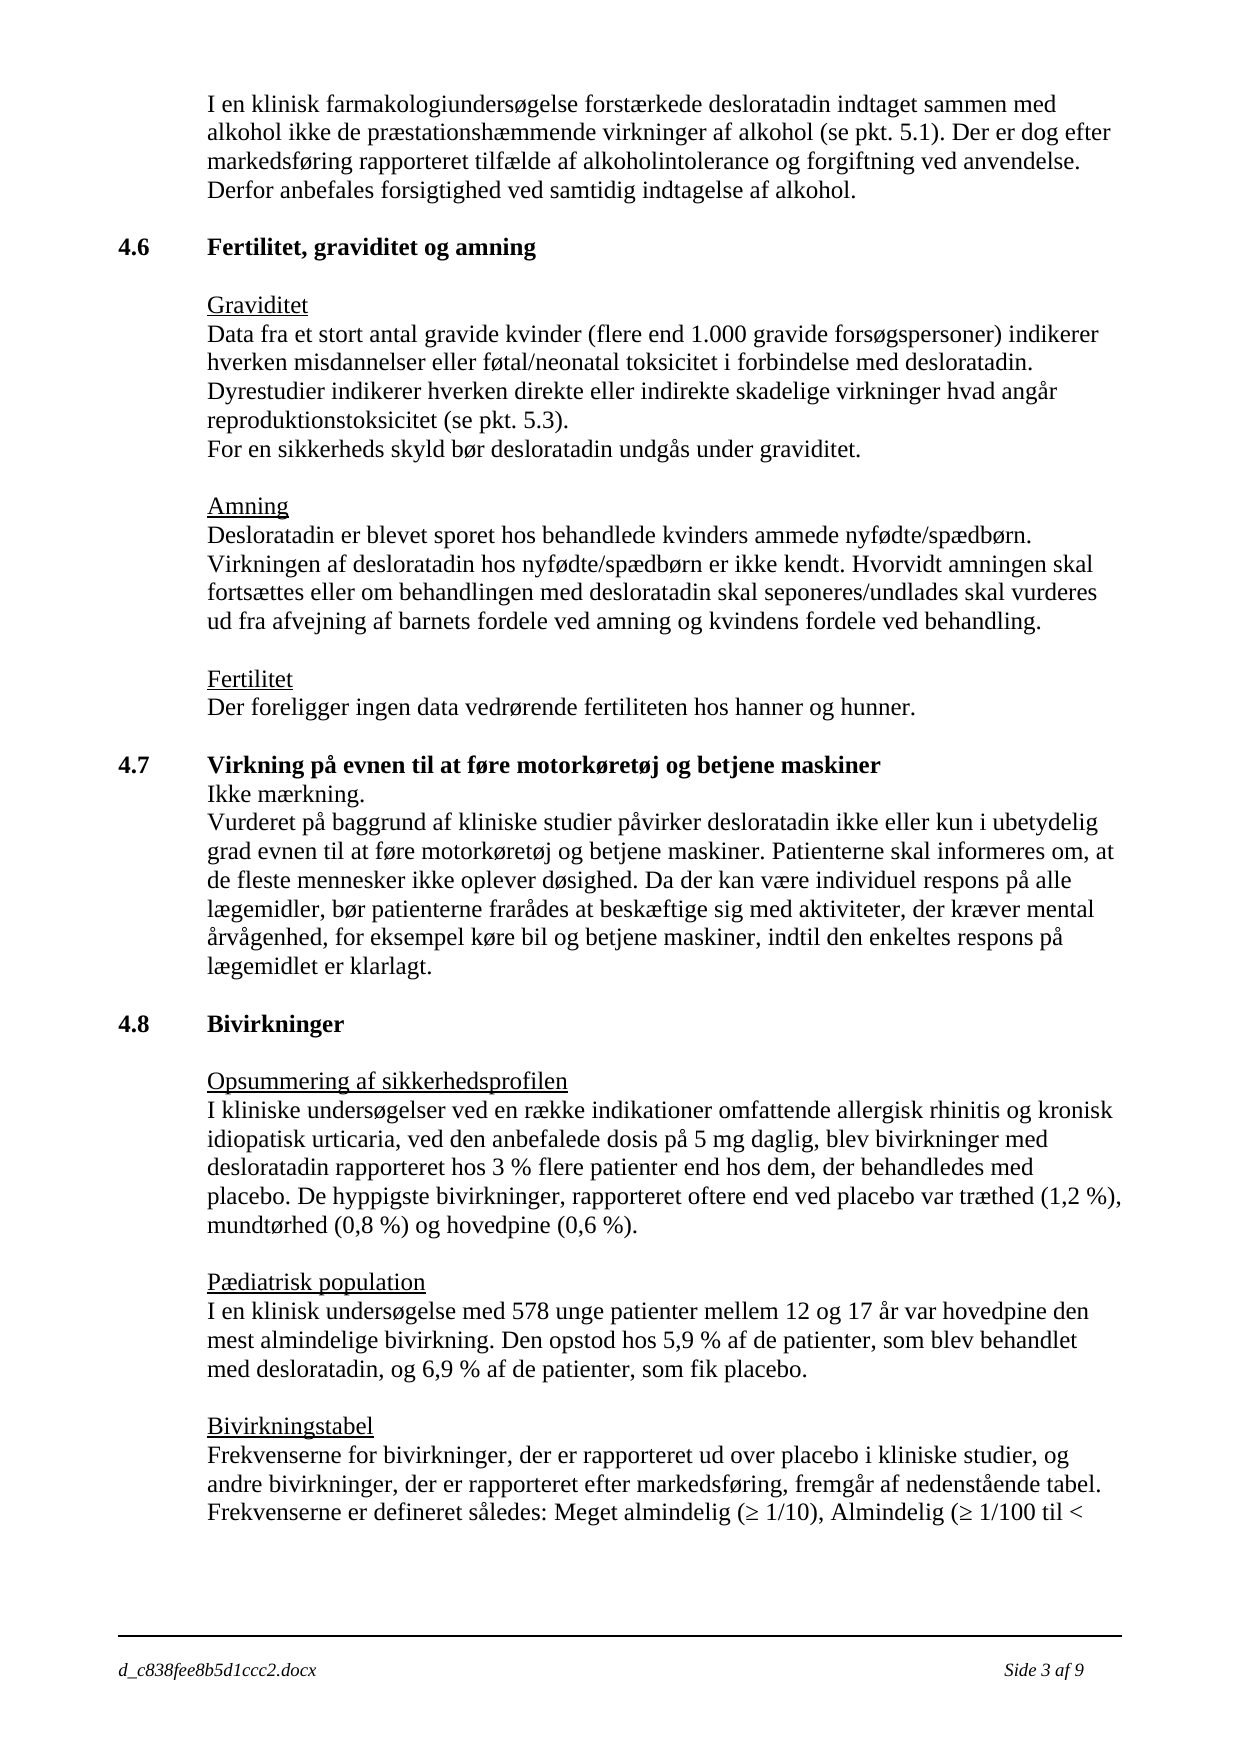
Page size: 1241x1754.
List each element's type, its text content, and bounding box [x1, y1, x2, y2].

text Data fra et stort antal gravide kvinder (flere end 1.000 gravide forsøgspersoner) indikerer hverken misdannelser eller føtal/neonatal toksicitet i forbindelse med desloratadin. Dyrestudier indikerer hverken direkte eller indirekte skadelige virkninger hvad angår reproduktionstoksicitet (se pkt. 5.3). [207, 319, 1122, 434]
text Pædiatrisk population [207, 1267, 1122, 1296]
text 4.8 Bivirkninger [118, 1009, 1122, 1037]
text Desloratadin er blevet sporet hos behandlede kvinders ammede nyfødte/spædbørn. Virkningen af desloratadin hos nyfødte/spædbørn er ikke kendt. Hvorvidt amningen skal fortsættes eller om behandlingen med desloratadin skal seponeres/undlades skal vurderes ud fra afvejning af barnets fordele ved amning og kvindens fordele ved behandling. [207, 520, 1122, 635]
text Ikke mærkning. [207, 779, 1122, 807]
text Vurderet på baggrund af kliniske studier påvirker desloratadin ikke eller kun i ubetydelig grad evnen til at føre motorkøretøj og betjene maskiner. Patienterne skal informeres om, at de fleste mennesker ikke oplever døsighed. Da der kan være individuel respons på alle lægemidler, bør patienterne frarådes at beskæftige sig med aktiviteter, der kræver mental årvågenhed, for eksempel køre bil og betjene maskiner, indtil den enkeltes respons på lægemidlet er klarlagt. [207, 807, 1122, 980]
text Opsummering af sikkerhedsprofilen [207, 1066, 1122, 1095]
text I kliniske undersøgelser ved en række indikationer omfattende allergisk rhinitis og kronisk idiopatisk urticaria, ved den anbefalede dosis på 5 mg daglig, blev bivirkninger med desloratadin rapporteret hos 3 % flere patienter end hos dem, der behandledes med placebo. De hyppigste bivirkninger, rapporteret oftere end ved placebo var træthed (1,2 %), mundtørhed (0,8 %) og hovedpine (0,6 %). [207, 1095, 1122, 1239]
text Bivirkningstabel [207, 1411, 1122, 1440]
text Fertilitet [207, 664, 1122, 692]
text 4.6 Fertilitet, graviditet og amning [118, 232, 1122, 261]
text 4.7 Virkning på evnen til at føre motorkøretøj og betjene maskiner [118, 750, 1122, 779]
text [207, 1440, 1122, 1526]
text I en klinisk farmakologiundersøgelse forstærkede desloratadin indtaget sammen med alkohol ikke de præstationshæmmende virkninger af alkohol (se pkt. 5.1). Der er dog efter markedsføring rapporteret tilfælde af alkoholintolerance og forgiftning ved anvendelse. Derfor anbefales forsigtighed ved samtidig indtagelse af alkohol. [207, 89, 1122, 204]
text Der foreligger ingen data vedrørende fertiliteten hos hanner og hunner. [207, 692, 1122, 721]
text I en klinisk undersøgelse med 578 unge patienter mellem 12 og 17 år var hovedpine den mest almindelige bivirkning. Den opstod hos 5,9 % af de patienter, som blev behandlet med desloratadin, og 6,9 % af de patienter, som fik placebo. [207, 1296, 1122, 1382]
text For en sikkerheds skyld bør desloratadin undgås under graviditet. [207, 434, 1122, 462]
text Graviditet [207, 290, 1122, 319]
text Amning [207, 491, 1122, 520]
